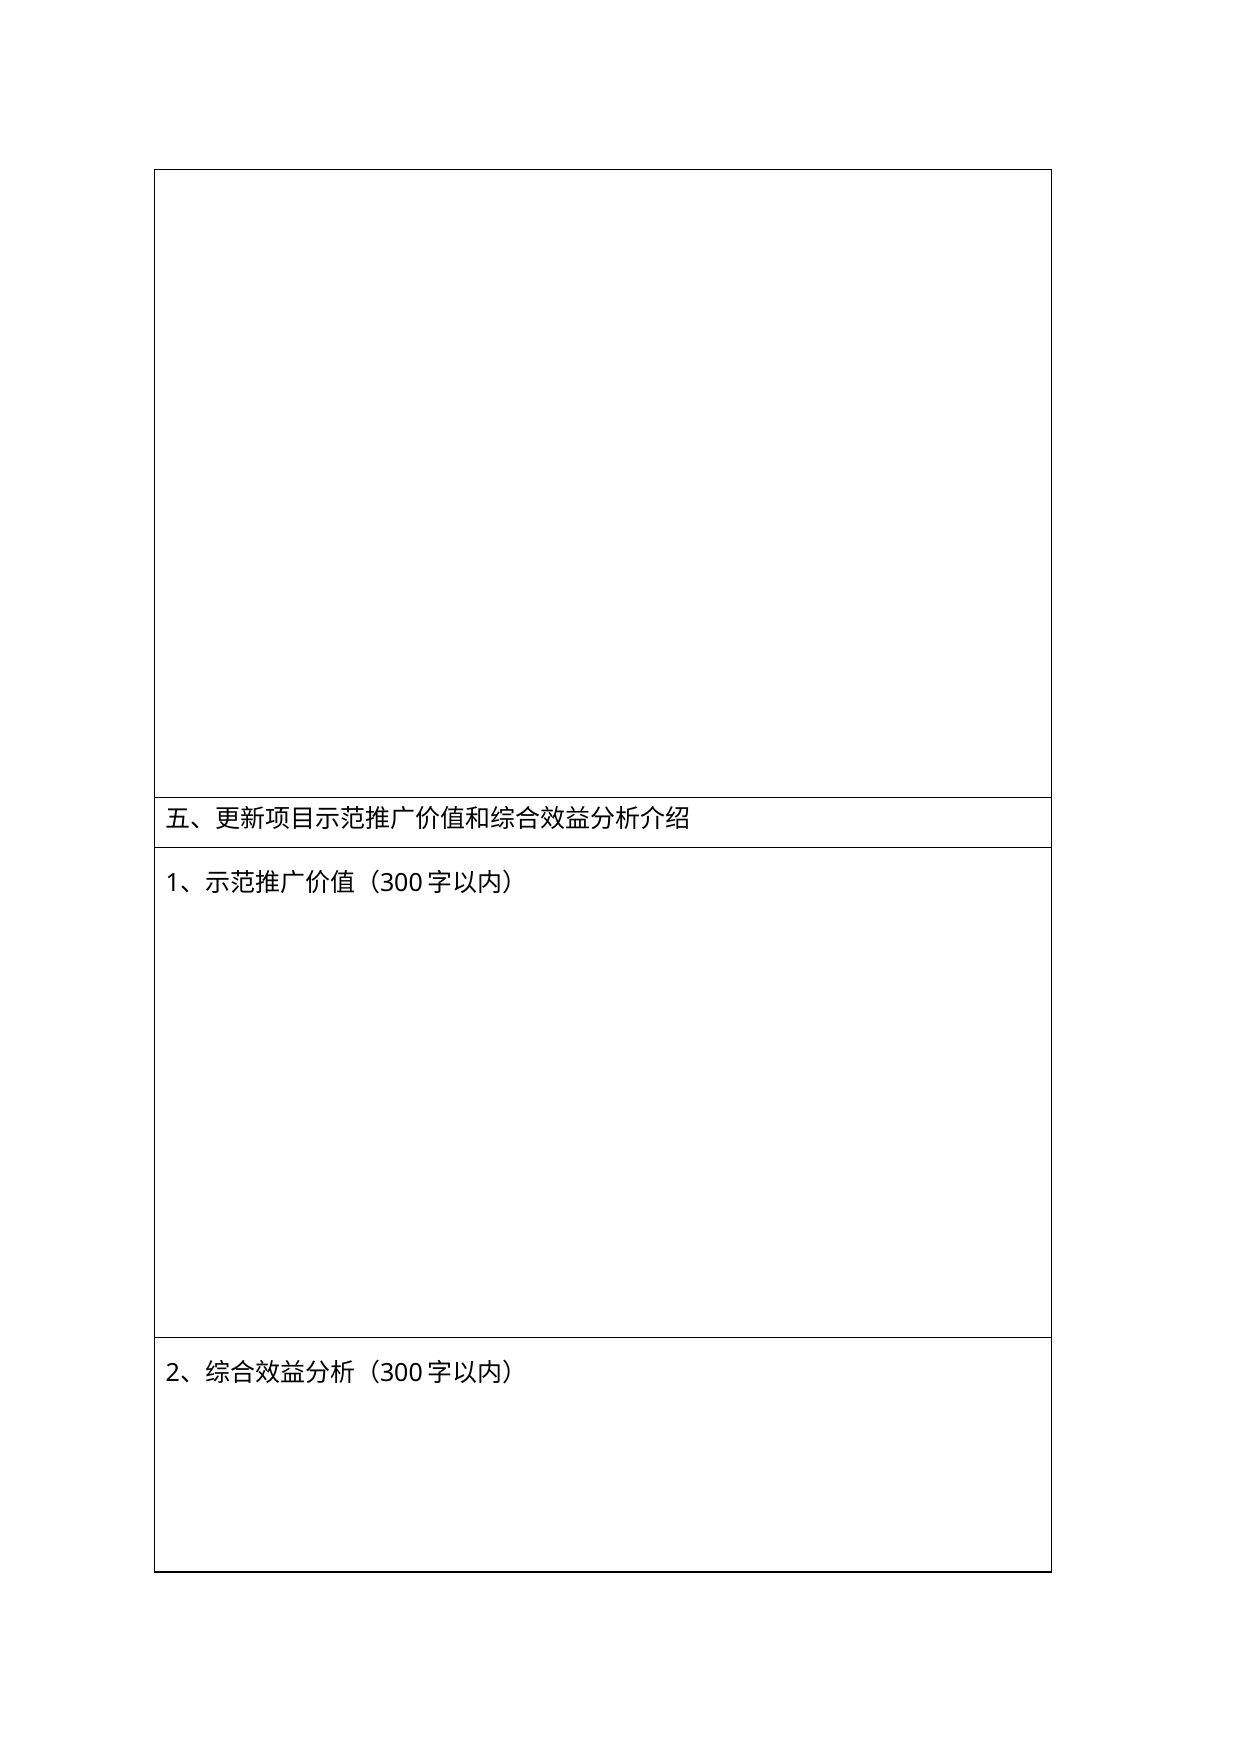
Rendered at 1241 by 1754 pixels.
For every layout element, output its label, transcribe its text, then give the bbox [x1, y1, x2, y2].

table_cell 五、更新项目示范推广价值和综合效益分析介绍 [155, 798, 1051, 847]
table_cell [155, 170, 1051, 797]
table_cell 1、示范推广价值（300字以内） [155, 848, 1051, 1337]
table_cell 2、综合效益分析（300字以内） [155, 1338, 1051, 1571]
